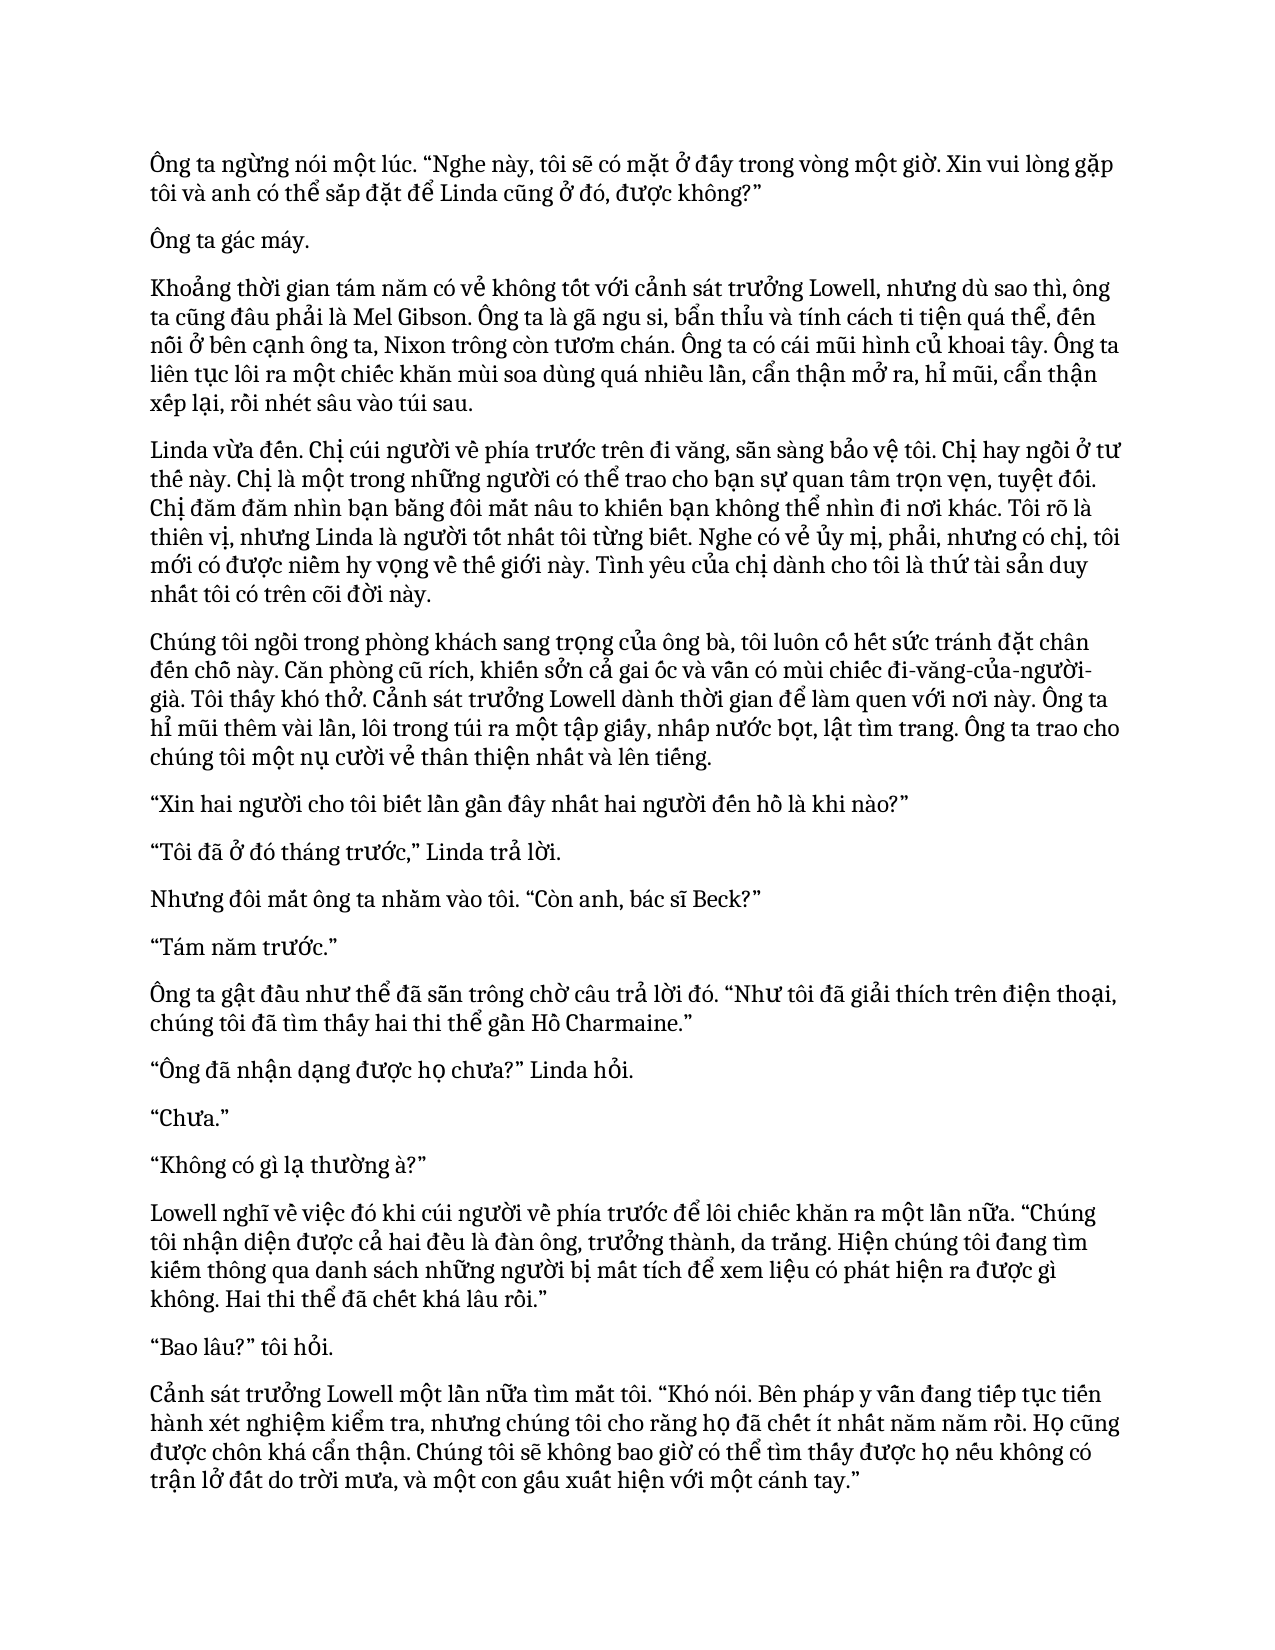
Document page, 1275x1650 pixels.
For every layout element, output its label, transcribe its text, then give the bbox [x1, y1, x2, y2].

text “Tám năm trước.” [150, 932, 1125, 961]
text “Bao lâu?” tôi hỏi. [150, 1332, 1125, 1361]
text Lowell nghĩ về việc đó khi cúi người về phía trước để lôi chiếc khăn ra một lần nữa. “Chúng tôi nhận diện được cả hai đều là đàn ông, trưởng thành, da trắng. Hiện chúng tôi đang tìm kiếm thông qua danh sách những người bị mất tích để xem liệu có phát hiện ra được gì không. Hai thi thể đã chết khá lâu rồi.” [150, 1199, 1125, 1314]
text Linda vừa đến. Chị cúi người về phía trước trên đi văng, sẵn sàng bảo vệ tôi. Chị hay ngồi ở tư thế này. Chị là một trong những người có thể trao cho bạn sự quan tâm trọn vẹn, tuyệt đối. Chị đăm đăm nhìn bạn bằng đôi mắt nâu to khiến bạn không thể nhìn đi nơi khác. Tôi rõ là thiên vị, nhưng Linda là người tốt nhất tôi từng biết. Nghe có vẻ ủy mị, phải, nhưng có chị, tôi mới có được niềm hy vọng về thế giới này. Tình yêu của chị dành cho tôi là thứ tài sản duy nhất tôi có trên cõi đời này. [150, 436, 1125, 609]
text Cảnh sát trưởng Lowell một lần nữa tìm mắt tôi. “Khó nói. Bên pháp y vẫn đang tiếp tục tiến hành xét nghiệm kiểm tra, nhưng chúng tôi cho rằng họ đã chết ít nhất năm năm rồi. Họ cũng được chôn khá cẩn thận. Chúng tôi sẽ không bao giờ có thể tìm thấy được họ nếu không có trận lở đất do trời mưa, và một con gấu xuất hiện với một cánh tay.” [150, 1380, 1125, 1495]
text “Tôi đã ở đó tháng trước,” Linda trả lời. [150, 837, 1125, 866]
text “Không có gì lạ thường à?” [150, 1151, 1125, 1180]
text Nhưng đôi mắt ông ta nhằm vào tôi. “Còn anh, bác sĩ Beck?” [150, 885, 1125, 914]
text “Chưa.” [150, 1104, 1125, 1132]
text “Xin hai người cho tôi biết lần gần đây nhất hai người đến hồ là khi nào?” [150, 790, 1125, 819]
text Ông ta ngừng nói một lúc. “Nghe này, tôi sẽ có mặt ở đấy trong vòng một giờ. Xin vui lòng gặp tôi và anh có thể sắp đặt để Linda cũng ở đó, được không?” [150, 150, 1125, 207]
text Chúng tôi ngồi trong phòng khách sang trọng của ông bà, tôi luôn cố hết sức tránh đặt chân đến chỗ này. Căn phòng cũ rích, khiến sởn cả gai ốc và vẫn có mùi chiếc đi-văng-của-người-già. Tôi thấy khó thở. Cảnh sát trưởng Lowell dành thời gian để làm quen với nơi này. Ông ta hỉ mũi thêm vài lần, lôi trong túi ra một tập giấy, nhấp nước bọt, lật tìm trang. Ông ta trao cho chúng tôi một nụ cười vẻ thân thiện nhất và lên tiếng. [150, 627, 1125, 771]
text Ông ta gật đầu như thể đã sẵn trông chờ câu trả lời đó. “Như tôi đã giải thích trên điện thoại, chúng tôi đã tìm thấy hai thi thể gần Hồ Charmaine.” [150, 980, 1125, 1037]
text Khoảng thời gian tám năm có vẻ không tốt với cảnh sát trưởng Lowell, nhưng dù sao thì, ông ta cũng đâu phải là Mel Gibson. Ông ta là gã ngu si, bẩn thỉu và tính cách ti tiện quá thể, đến nỗi ở bên cạnh ông ta, Nixon trông còn tươm chán. Ông ta có cái mũi hình củ khoai tây. Ông ta liên tục lôi ra một chiếc khăn mùi soa dùng quá nhiều lần, cẩn thận mở ra, hỉ mũi, cẩn thận xếp lại, rồi nhét sâu vào túi sau. [150, 274, 1125, 417]
text “Ông đã nhận dạng được họ chưa?” Linda hỏi. [150, 1056, 1125, 1085]
text Ông ta gác máy. [150, 226, 1125, 255]
